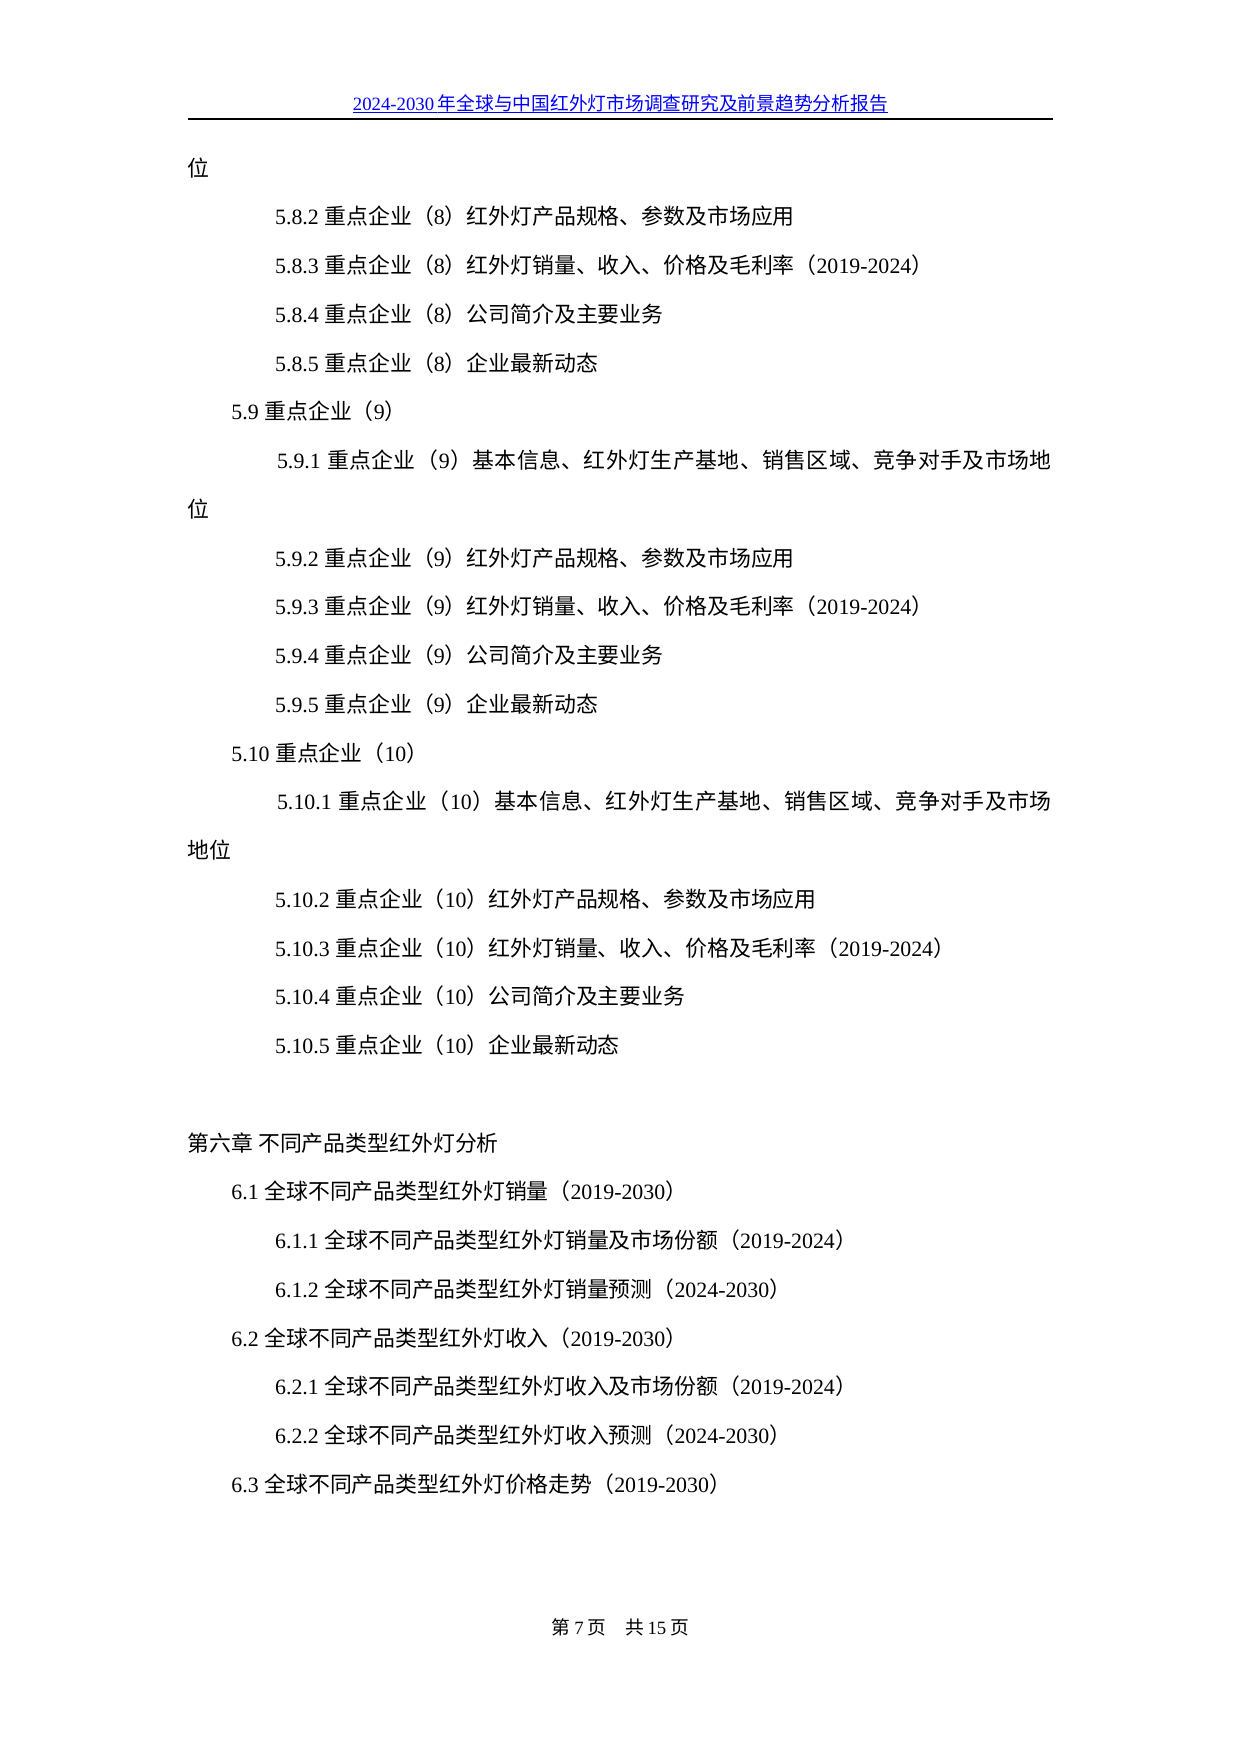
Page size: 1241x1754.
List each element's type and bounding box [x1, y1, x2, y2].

text [187, 150, 1053, 1499]
